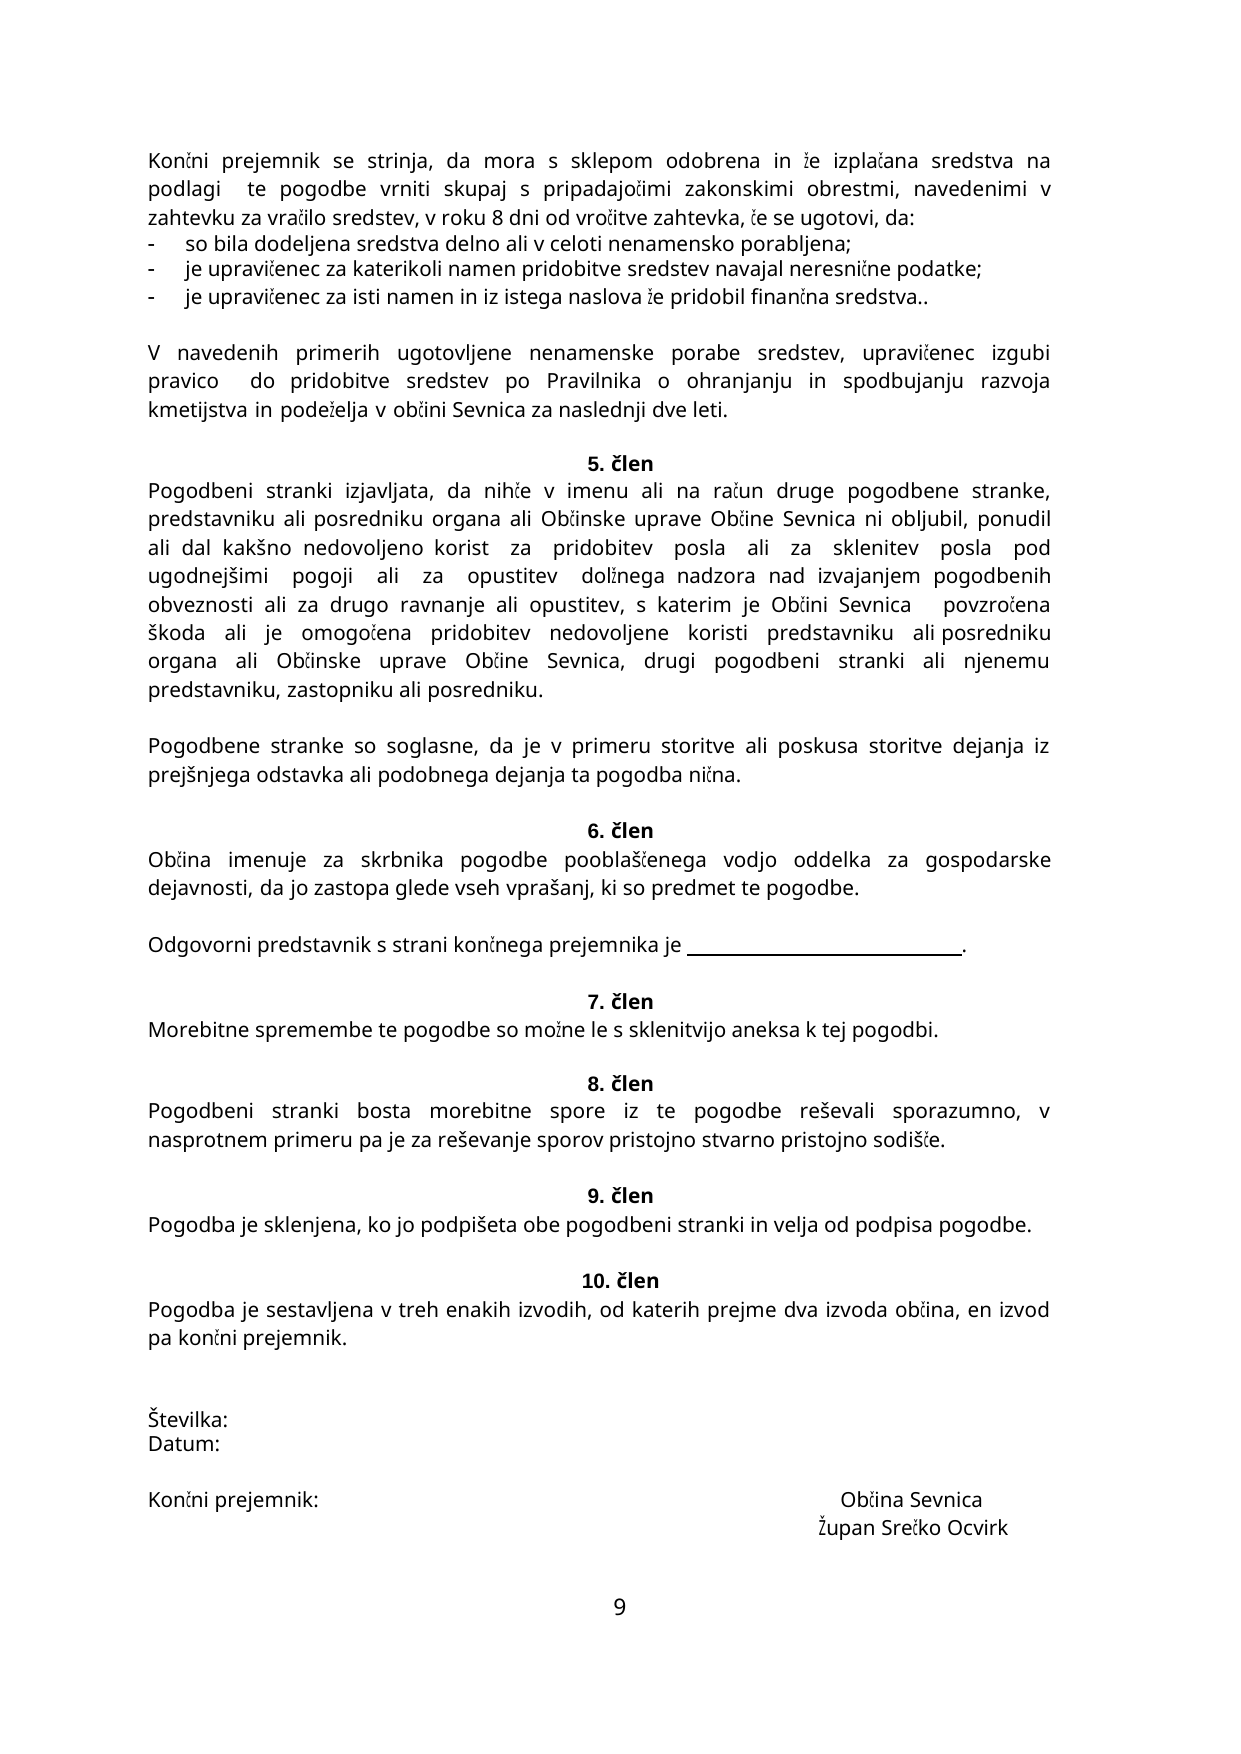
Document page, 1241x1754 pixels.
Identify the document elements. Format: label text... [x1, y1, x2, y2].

text Končni prejemnik se strinja, da mora s sklepom odobrena in že izplačana sredstva na podlagi te pogodbe vrniti skupaj s pripadajočimi zakonskimi obrestmi, navedenimi v zahtevku za vračilo sredstev, v roku 8 dni od vročitve zahtevka, če se ugotovi, da: [148, 146, 1051, 231]
subtitle člen [587, 1182, 1092, 1210]
text Morebitne spremembe te pogodbe so možne le s sklenitvijo aneksa k tej pogodbi. [148, 1016, 1092, 1044]
text Končni prejemnik: Občina Sevnica [148, 1485, 1092, 1513]
text Pogodba je sklenjena, ko jo podpišeta obe pogodbeni stranki in velja od podpisa pogodbe. [148, 1210, 1092, 1238]
text Številka: [148, 1409, 1092, 1433]
text V navedenih primerih ugotovljene nenamenske porabe sredstev, upravičenec izgubi pravico do pridobitve sredstev po Pravilnika o ohranjanju in spodbujanju razvoja kmetijstva in podeželja v občini Sevnica za naslednji dve leti. [148, 338, 1051, 423]
subtitle člen [587, 1072, 1092, 1096]
text Pogodbeni stranki izjavljata, da nihče v imenu ali na račun druge pogodbene stranke, predstavniku ali posredniku organa ali Občinske uprave Občine Sevnica ni obljubil, ponudil ali dal kakšno nedovoljeno korist za pridobitev posla ali za sklenitev posla pod ugodnejšimi pogoji ali za opustitev dolžnega nadzora nad izvajanjem pogodbenih obveznosti ali za drugo ravnanje ali opustitev, s katerim je Občini Sevnica povzročena škoda ali je omogočena pridobitev nedovoljene koristi predstavniku ali posredniku organa ali Občinske uprave Občine Sevnica, drugi pogodbeni stranki ali njenemu predstavniku, zastopniku ali posredniku. [148, 476, 1051, 703]
text Župan Srečko Ocvirk [819, 1513, 1092, 1542]
text Pogodba je sestavljena v treh enakih izvodih, od katerih prejme dva izvoda občina, en izvod pa končni prejemnik. [148, 1295, 1051, 1352]
text Datum: [148, 1433, 1092, 1457]
text Pogodbeni stranki bosta morebitne spore iz te pogodbe reševali sporazumno, v nasprotnem primeru pa je za reševanje sporov pristojno stvarno pristojno sodišče. [148, 1096, 1051, 1153]
list je upravičenec za isti namen in iz istega naslova že pridobil finančna sredstva.. [148, 282, 1092, 310]
text Občina imenuje za skrbnika pogodbe pooblaščenega vodjo oddelka za gospodarske dejavnosti, da jo zastopa glede vseh vprašanj, ki so predmet te pogodbe. [148, 845, 1051, 902]
list je upravičenec za katerikoli namen pridobitve sredstev navajal neresnične podatke; [148, 257, 1092, 282]
subtitle člen [582, 1267, 1092, 1295]
subtitle člen [587, 987, 1092, 1015]
list so bila dodeljena sredstva delno ali v celoti nenamensko porabljena; [148, 231, 1092, 257]
subtitle člen [587, 452, 1092, 476]
subtitle člen [587, 817, 1092, 845]
text Odgovorni predstavnik s strani končnega prejemnika je . [148, 930, 1092, 958]
text Pogodbene stranke so soglasne, da je v primeru storitve ali poskusa storitve dejanja iz prejšnjega odstavka ali podobnega dejanja ta pogodba nična. [148, 732, 1051, 788]
